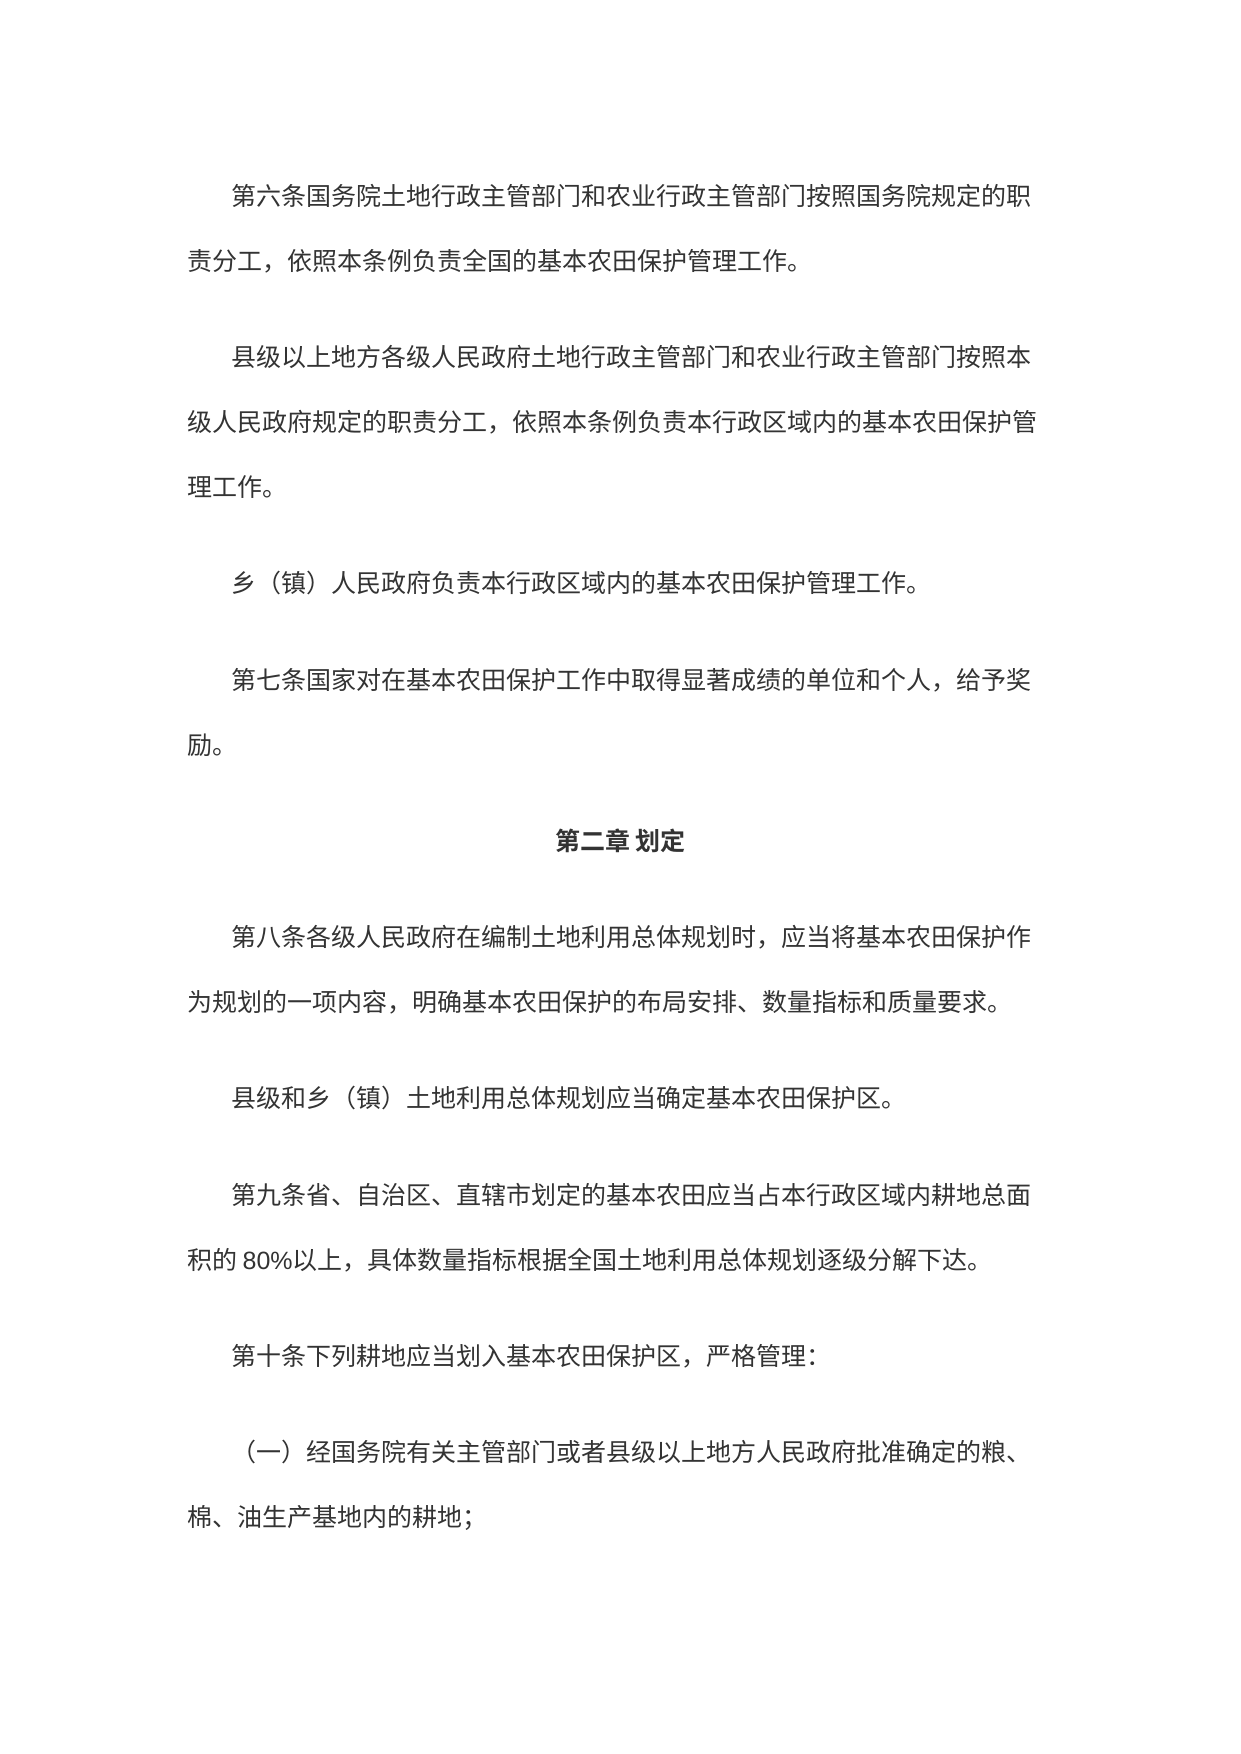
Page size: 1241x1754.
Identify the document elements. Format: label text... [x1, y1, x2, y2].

text 第十条下列耕地应当划入基本农田保护区，严格管理： [187, 1322, 1053, 1387]
text 第二章 划定 [187, 807, 1053, 872]
text 县级以上地方各级人民政府土地行政主管部门和农业行政主管部门按照本级人民政府规定的职责分工，依照本条例负责本行政区域内的基本农田保护管理工作。 [187, 323, 1053, 518]
text 第六条国务院土地行政主管部门和农业行政主管部门按照国务院规定的职责分工，依照本条例负责全国的基本农田保护管理工作。 [187, 162, 1053, 292]
text （一）经国务院有关主管部门或者县级以上地方人民政府批准确定的粮、棉、油生产基地内的耕地； [187, 1418, 1053, 1548]
text 第八条各级人民政府在编制土地利用总体规划时，应当将基本农田保护作为规划的一项内容，明确基本农田保护的布局安排、数量指标和质量要求。 [187, 903, 1053, 1033]
text 县级和乡（镇）土地利用总体规划应当确定基本农田保护区。 [187, 1064, 1053, 1129]
text 乡（镇）人民政府负责本行政区域内的基本农田保护管理工作。 [187, 549, 1053, 614]
text 第七条国家对在基本农田保护工作中取得显著成绩的单位和个人，给予奖励。 [187, 646, 1053, 776]
text 第九条省、自治区、直辖市划定的基本农田应当占本行政区域内耕地总面积的80%以上，具体数量指标根据全国土地利用总体规划逐级分解下达。 [187, 1161, 1053, 1291]
